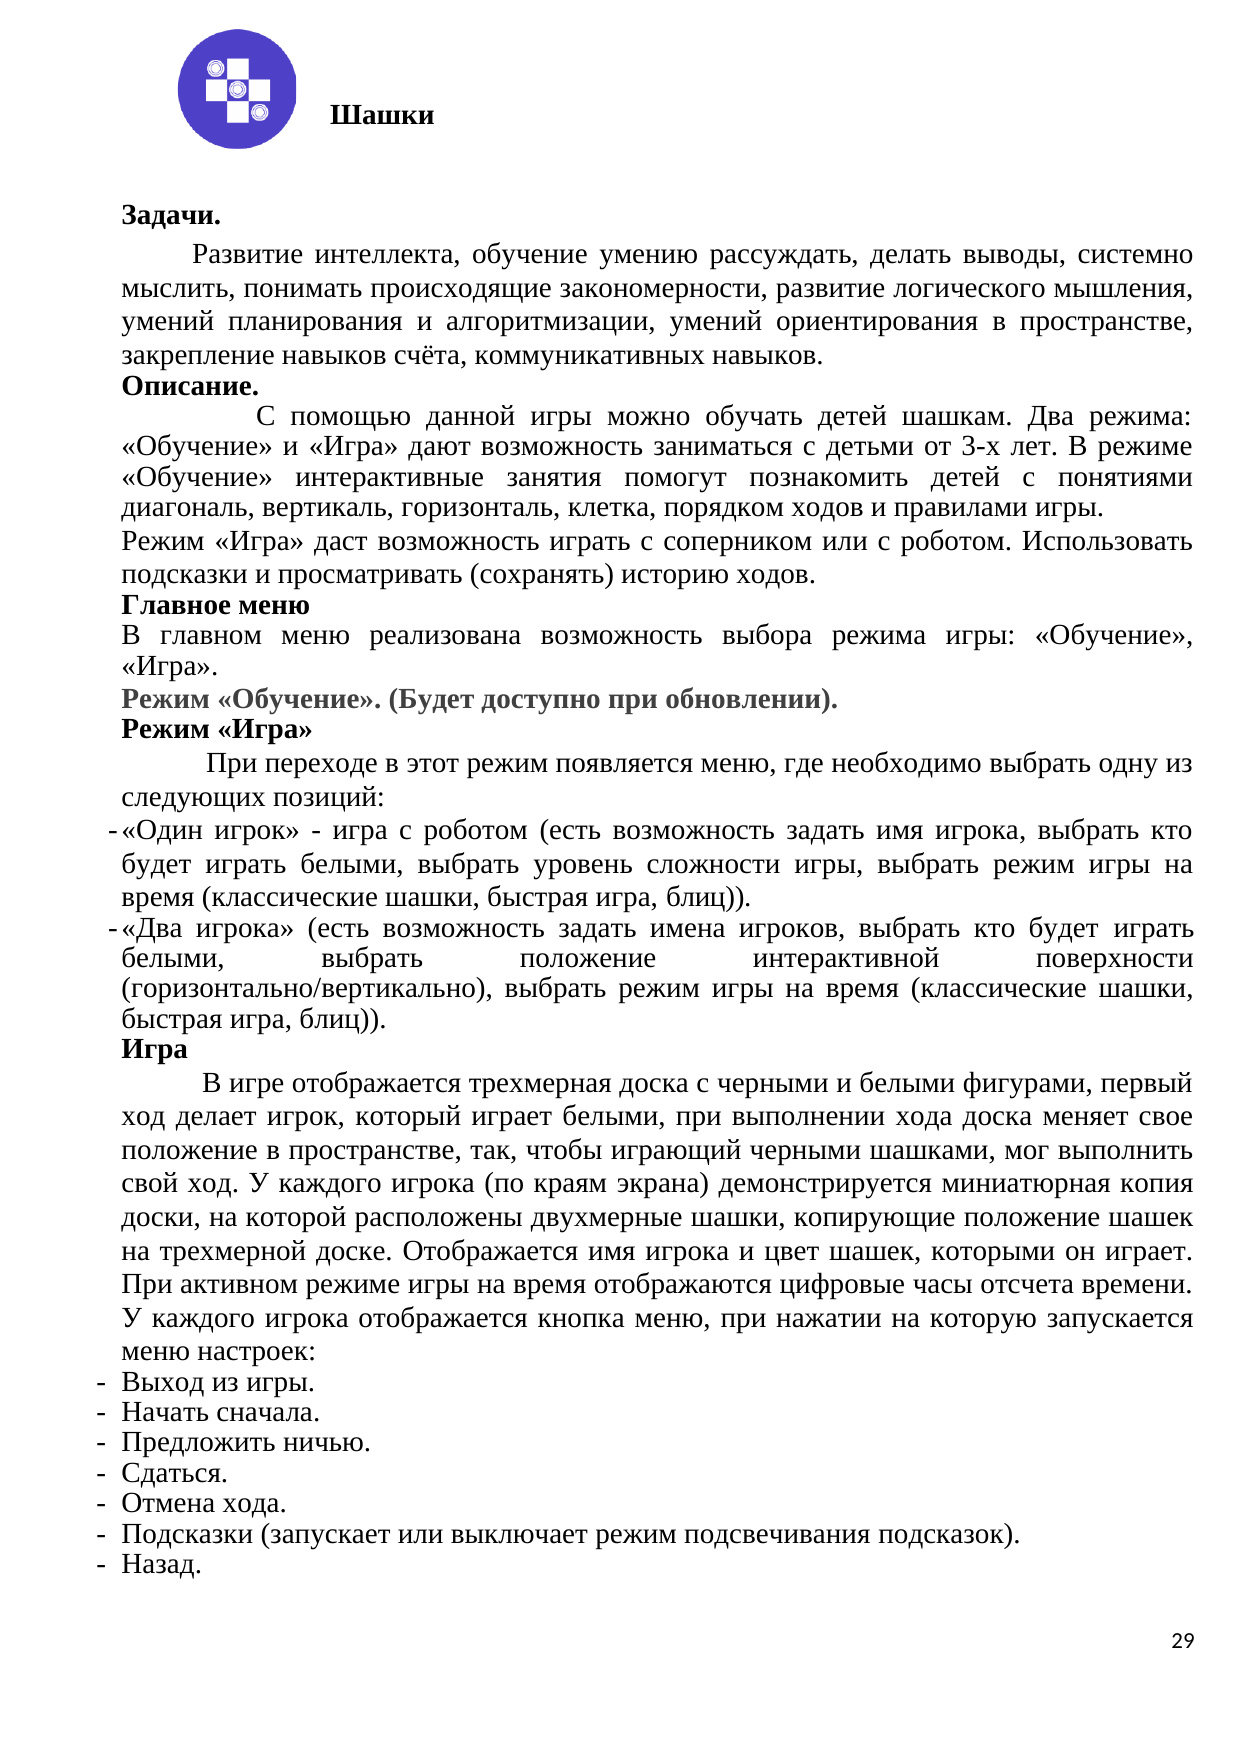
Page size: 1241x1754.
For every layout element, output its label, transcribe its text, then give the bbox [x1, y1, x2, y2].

list «Два игрока» (есть возможность задать имена игроков, выбрать кто будет играть белыми, выбрать положение интерактивной поверхности (горизонтально/вертикально), выбрать режим игры на время (классические шашки, быстрая игра, блиц)). [108, 913, 1194, 1034]
text Описание. [121, 371, 1194, 401]
text Развитие интеллекта, обучение умению рассуждать, делать выводы, системно мыслить, понимать происходящие закономерности, развитие логического мышления, умений планирования и алгоритмизации, умений ориентирования в пространстве, закрепление навыков счёта, коммуникативных навыков. [121, 236, 1194, 371]
text Игра [121, 1034, 1194, 1065]
text При переходе в этот режим появляется меню, где необходимо выбрать одну из следующих позиций: [121, 745, 1194, 812]
list Назад. [96, 1549, 1194, 1580]
text Режим «Обучение». (Будет доступно при обновлении). [121, 681, 1194, 715]
list Предложить ничью. [96, 1428, 1194, 1458]
list Подсказки (запускает или выключает режим подсвечивания подсказок). [96, 1519, 1194, 1549]
list Отмена хода. [96, 1488, 1194, 1519]
list «Один игрок» - игра с роботом (есть возможность задать имя игрока, выбрать кто будет играть белыми, выбрать уровень сложности игры, выбрать режим игры на время (классические шашки, быстрая игра, блиц)). [108, 812, 1194, 913]
text Задачи. [121, 197, 296, 231]
text В игре отображается трехмерная доска с черными и белыми фигурами, первый ход делает игрок, который играет белыми, при выполнении хода доска меняет свое положение в пространстве, так, чтобы играющий черными шашками, мог выполнить свой ход. У каждого игрока (по краям экрана) демонстрируется миниатюрная копия доски, на которой расположены двухмерные шашки, копирующие положение шашек на трехмерной доске. Отображается имя игрока и цвет шашек, которыми он играет. При активном режиме игры на время отображаются цифровые часы отсчета времени. У каждого игрока отображается кнопка меню, при нажатии на которую запускается меню настроек: [121, 1065, 1194, 1367]
text С помощью данной игры можно обучать детей шашкам. Два режима: «Обучение» и «Игра» дают возможность заниматься с детьми от 3-х лет. В режиме «Обучение» интерактивные занятия помогут познакомить детей с понятиями диагональ, вертикаль, горизонталь, клетка, порядком ходов и правилами игры. [121, 401, 1194, 523]
list Начать сначала. [96, 1397, 1194, 1428]
list Выход из игры. [96, 1367, 1194, 1397]
text Режим «Игра» даст возможность играть с соперником или с роботом. Использовать подсказки и просматривать (сохранять) историю ходов. [121, 523, 1194, 590]
picture [177, 29, 297, 149]
text Режим «Игра» [121, 715, 1194, 745]
text Главное меню [121, 590, 1194, 620]
list Сдаться. [96, 1458, 1194, 1488]
text В главном меню реализована возможность выбора режима игры: «Обучение», «Игра». [121, 620, 1194, 681]
text Шашки [330, 97, 1194, 130]
